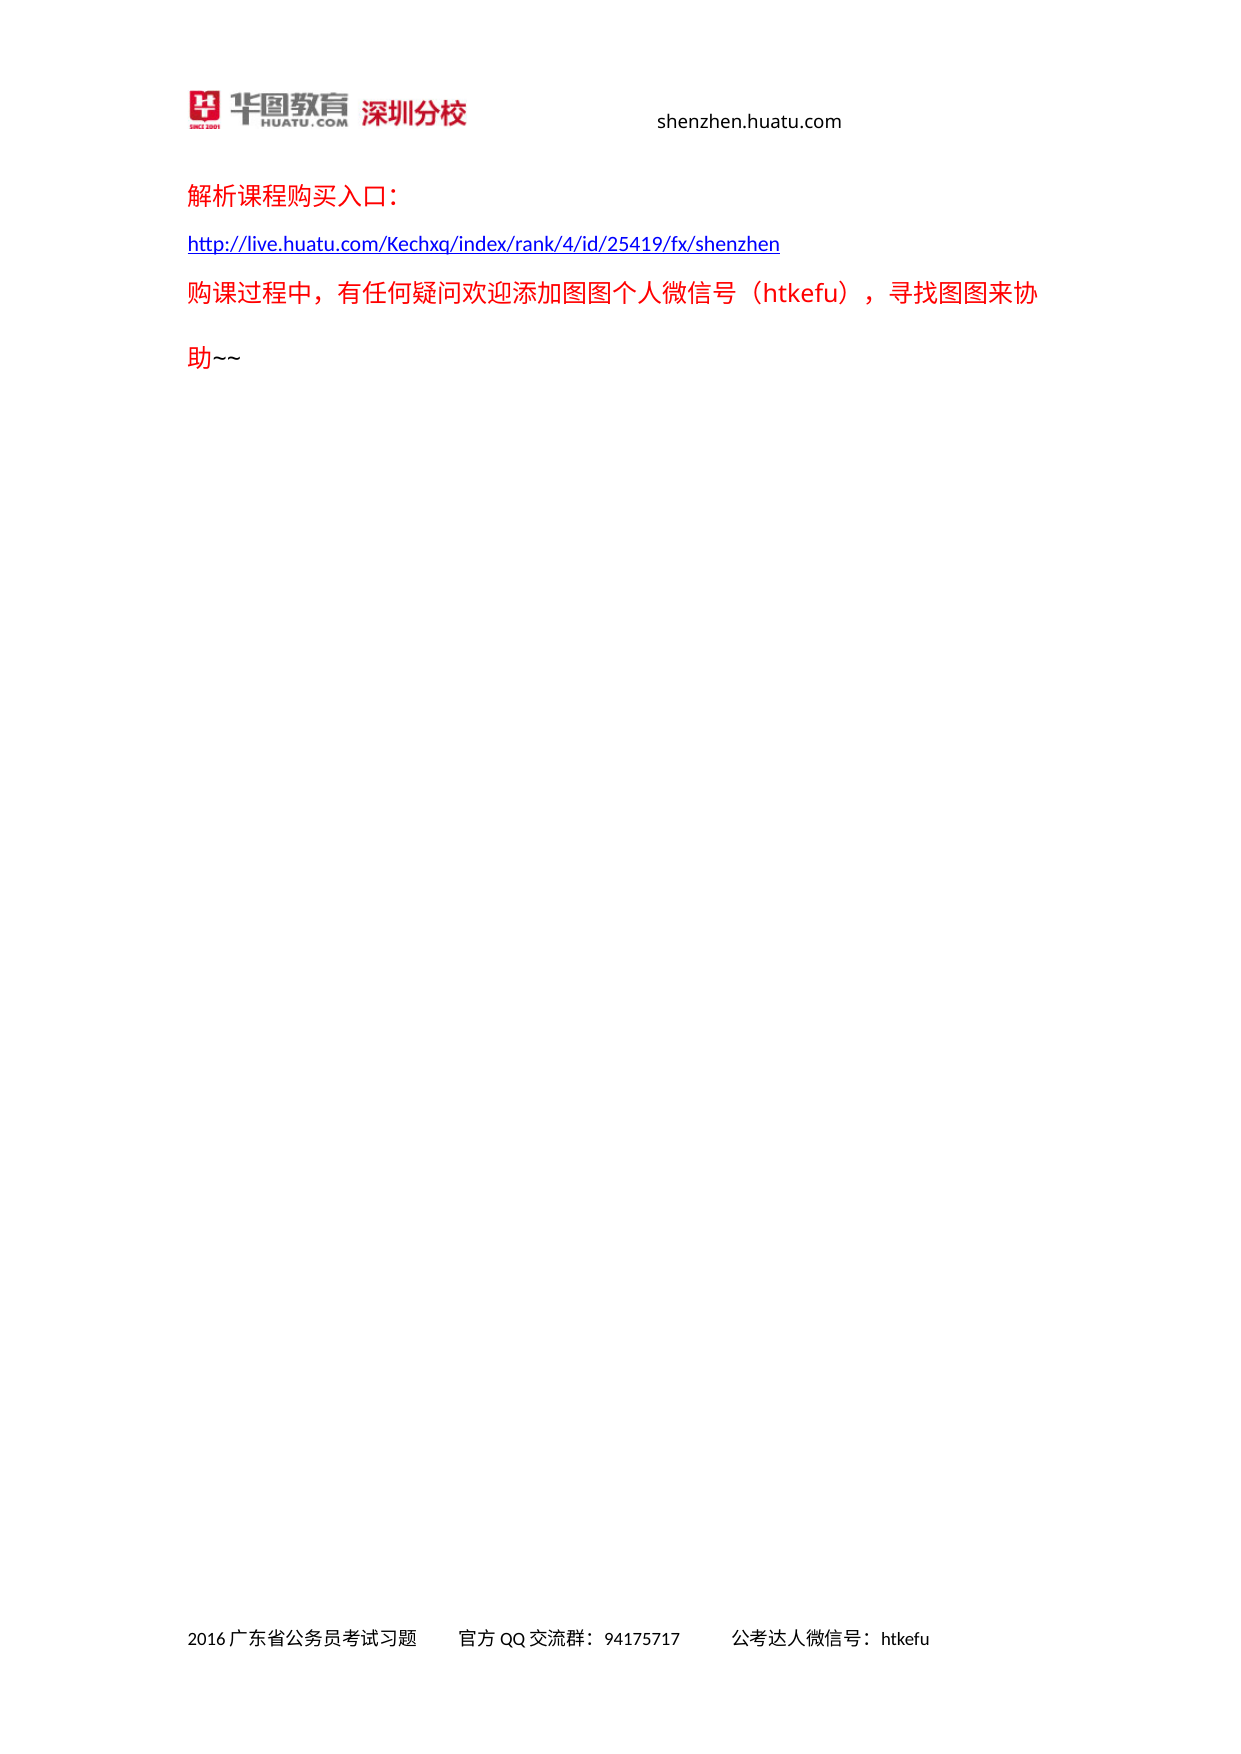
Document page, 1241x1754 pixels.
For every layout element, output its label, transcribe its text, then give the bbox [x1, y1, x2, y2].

picture [187, 90, 468, 129]
text 解析课程购买入口： [187, 162, 1053, 227]
text http://live.huatu.com/Kechxq/index/rank/4/id/25419/fx/shenzhen [187, 227, 1053, 259]
text 购课过程中，有任何疑问欢迎添加图图个人微信号（htkefu），寻找图图来协助~~ [187, 259, 1053, 389]
